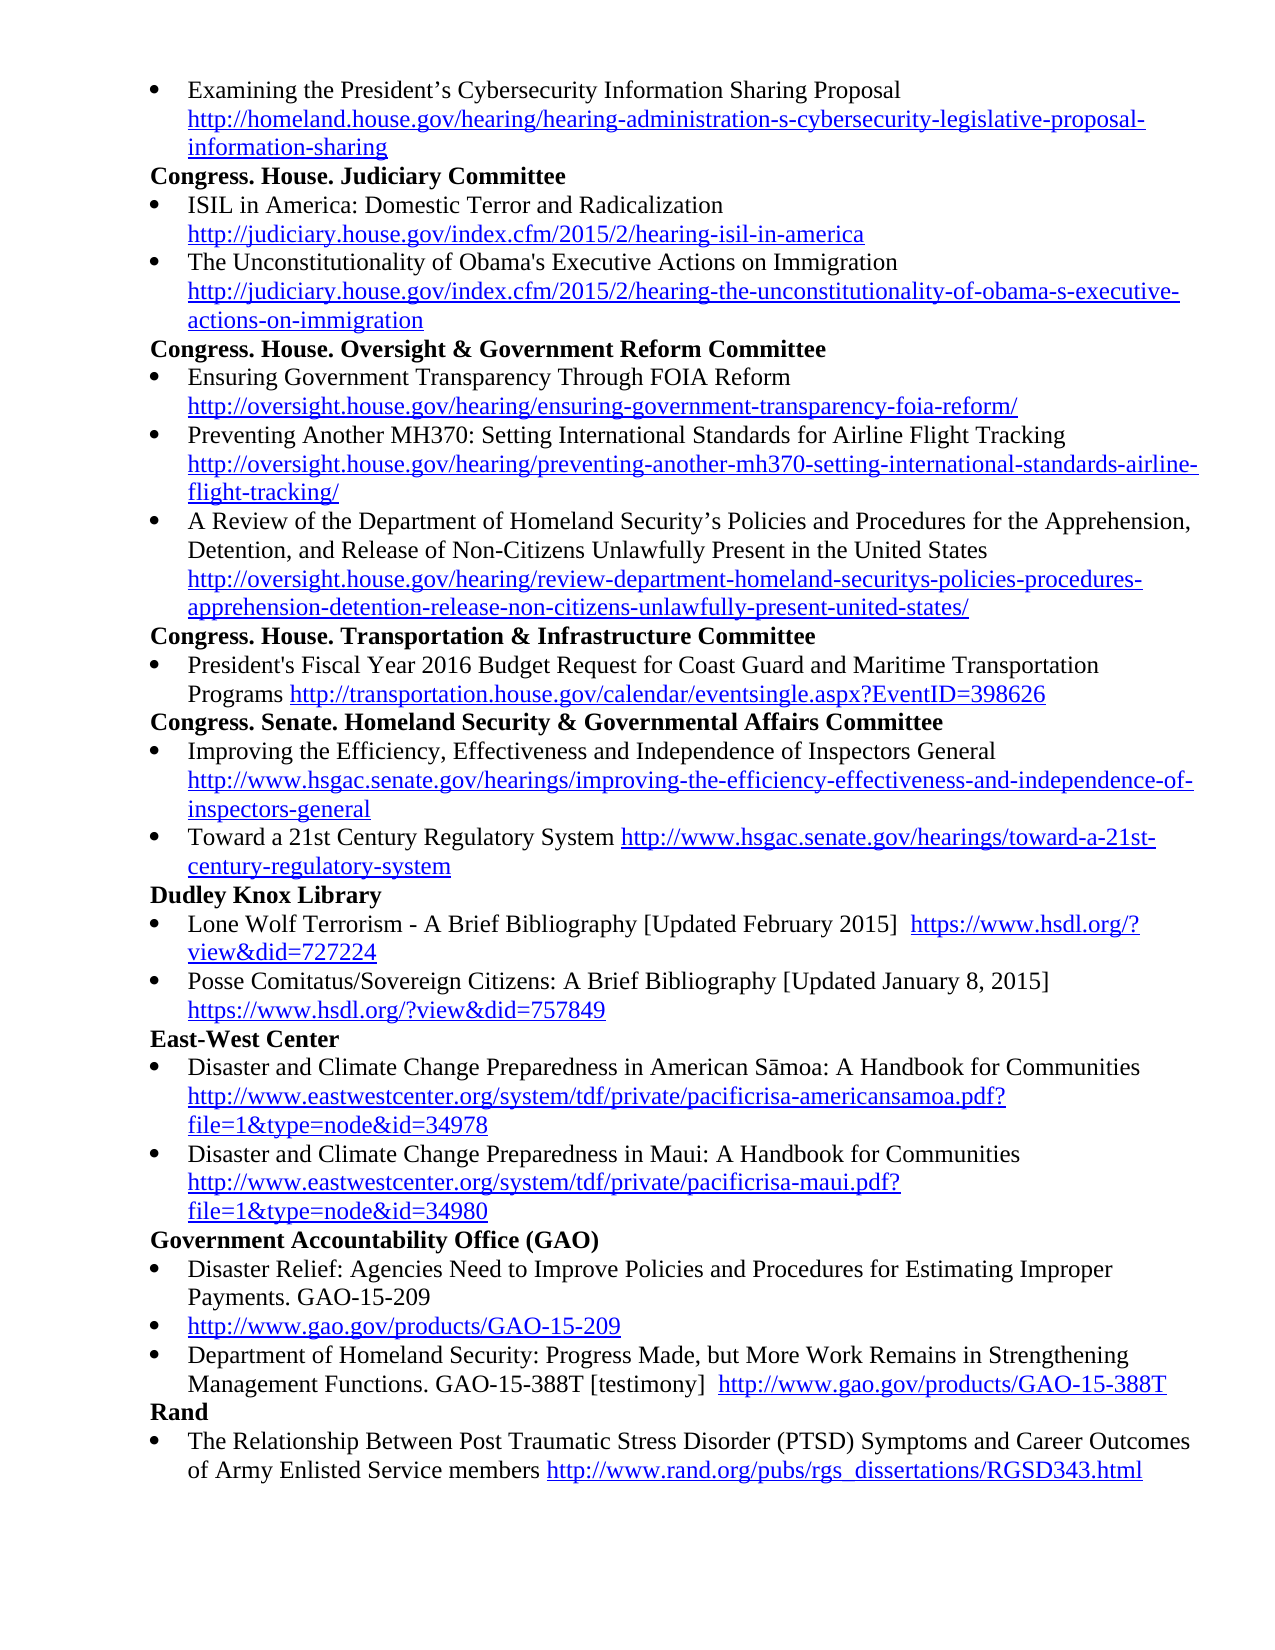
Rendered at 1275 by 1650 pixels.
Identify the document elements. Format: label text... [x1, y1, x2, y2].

text Government Accountability Office (GAO) [75, 1225, 1200, 1254]
text Congress. House. Judiciary Committee [75, 161, 1200, 190]
list Disaster and Climate Change Preparedness in American Sāmoa: A Handbook for Communities http://www.eastwestcenter.org/system/tdf/private/pacificrisa-americansamoa.pdf?file=1&type=node&id=34978 [150, 1052, 1200, 1139]
list President's Fiscal Year 2016 Budget Request for Coast Guard and Maritime Transportation Programs http://transportation.house.gov/calendar/eventsingle.aspx?EventID=398626 [150, 650, 1200, 707]
list Disaster and Climate Change Preparedness in Maui: A Handbook for Communities http://www.eastwestcenter.org/system/tdf/private/pacificrisa-maui.pdf?file=1&type=node&id=34980 [150, 1139, 1200, 1225]
text East-West Center [75, 1024, 1200, 1052]
text Dudley Knox Library [75, 880, 1200, 909]
list Lone Wolf Terrorism - A Brief Bibliography [Updated February 2015] https://www.hsdl.org/?view&did=727224 [150, 909, 1200, 966]
text Congress. Senate. Homeland Security & Governmental Affairs Committee [75, 707, 1200, 736]
list Department of Homeland Security: Progress Made, but More Work Remains in Strengthening Management Functions. GAO-15-388T [testimony] http://www.gao.gov/products/GAO-15-388T [150, 1340, 1200, 1397]
list Ensuring Government Transparency Through FOIA Reform http://oversight.house.gov/hearing/ensuring-government-transparency-foia-reform/ [150, 362, 1200, 420]
list The Relationship Between Post Traumatic Stress Disorder (PTSD) Symptoms and Career Outcomes of Army Enlisted Service members http://www.rand.org/pubs/rgs_dissertations/RGSD343.html [150, 1426, 1200, 1484]
list Improving the Efficiency, Effectiveness and Independence of Inspectors General http://www.hsgac.senate.gov/hearings/improving-the-efficiency-effectiveness-and-independence-of-inspectors-general [150, 736, 1200, 822]
list Toward a 21st Century Regulatory System http://www.hsgac.senate.gov/hearings/toward-a-21st-century-regulatory-system [150, 822, 1200, 880]
list Disaster Relief: Agencies Need to Improve Policies and Procedures for Estimating Improper Payments. GAO-15-209 [150, 1254, 1200, 1311]
text Congress. House. Transportation & Infrastructure Committee [75, 621, 1200, 650]
list Preventing Another MH370: Setting International Standards for Airline Flight Tracking http://oversight.house.gov/hearing/preventing-another-mh370-setting-international-standards-airline-flight-tracking/ [150, 420, 1200, 506]
list ISIL in America: Domestic Terror and Radicalization http://judiciary.house.gov/index.cfm/2015/2/hearing-isil-in-america [150, 190, 1200, 247]
list The Unconstitutionality of Obama's Executive Actions on Immigration http://judiciary.house.gov/index.cfm/2015/2/hearing-the-unconstitutionality-of-obama-s-executive-actions-on-immigration [150, 247, 1200, 334]
list http://www.gao.gov/products/GAO-15-209 [150, 1311, 1200, 1340]
text Rand [75, 1397, 1200, 1426]
list Posse Comitatus/Sovereign Citizens: A Brief Bibliography [Updated January 8, 2015] https://www.hsdl.org/?view&did=757849 [150, 966, 1200, 1024]
text Congress. House. Oversight & Government Reform Committee [75, 334, 1200, 362]
list A Review of the Department of Homeland Security’s Policies and Procedures for the Apprehension, Detention, and Release of Non-Citizens Unlawfully Present in the United States http://oversight.house.gov/hearing/review-department-homeland-securitys-policies-procedures-apprehension-detention-release-non-citizens-unlawfully-present-united-states/ [150, 506, 1200, 621]
list Examining the President’s Cybersecurity Information Sharing Proposal http://homeland.house.gov/hearing/hearing-administration-s-cybersecurity-legislative-proposal-information-sharing [150, 75, 1200, 161]
